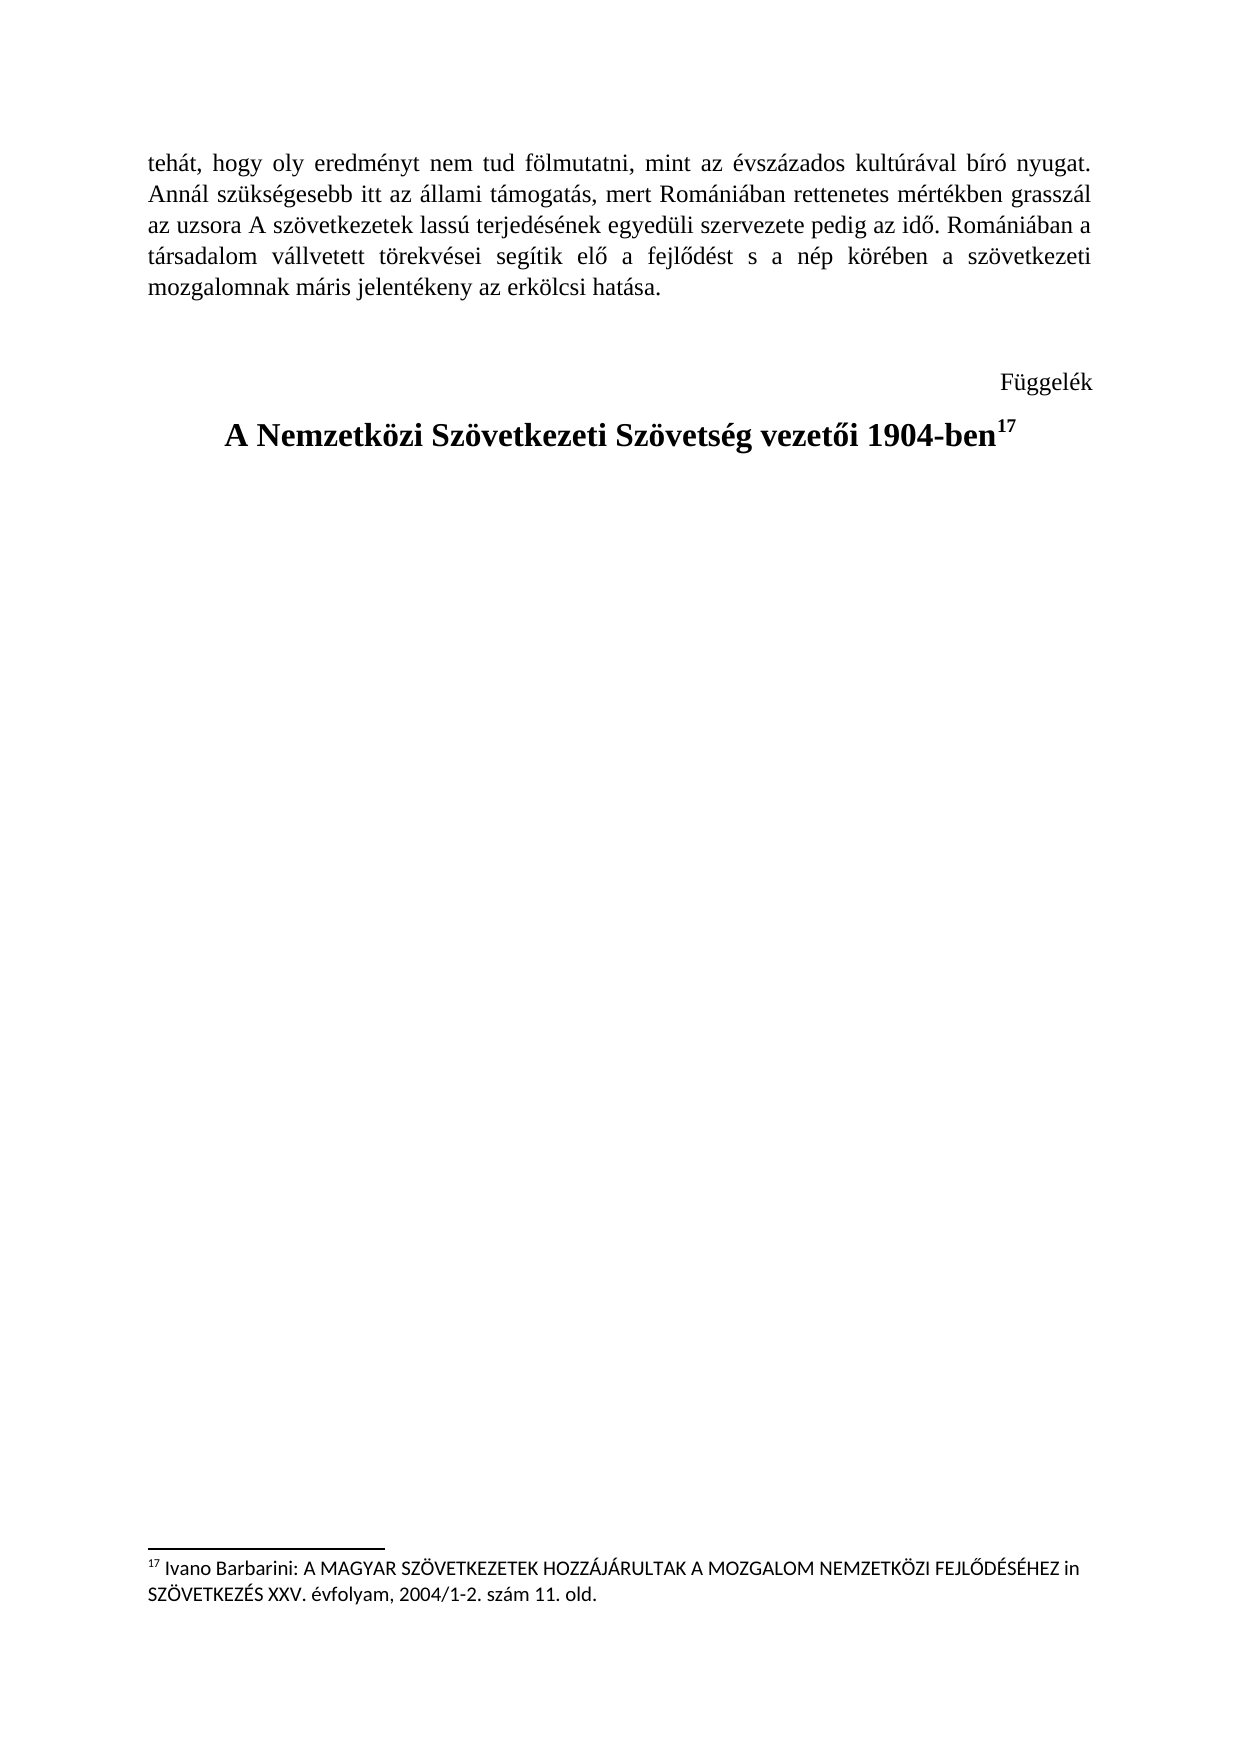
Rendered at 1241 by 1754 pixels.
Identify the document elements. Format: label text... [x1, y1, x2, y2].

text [148, 148, 1093, 301]
text A Nemzetközi Szövetkezeti Szövetség vezetői 1904-ben [148, 415, 1093, 453]
text Függelék [148, 367, 1093, 396]
